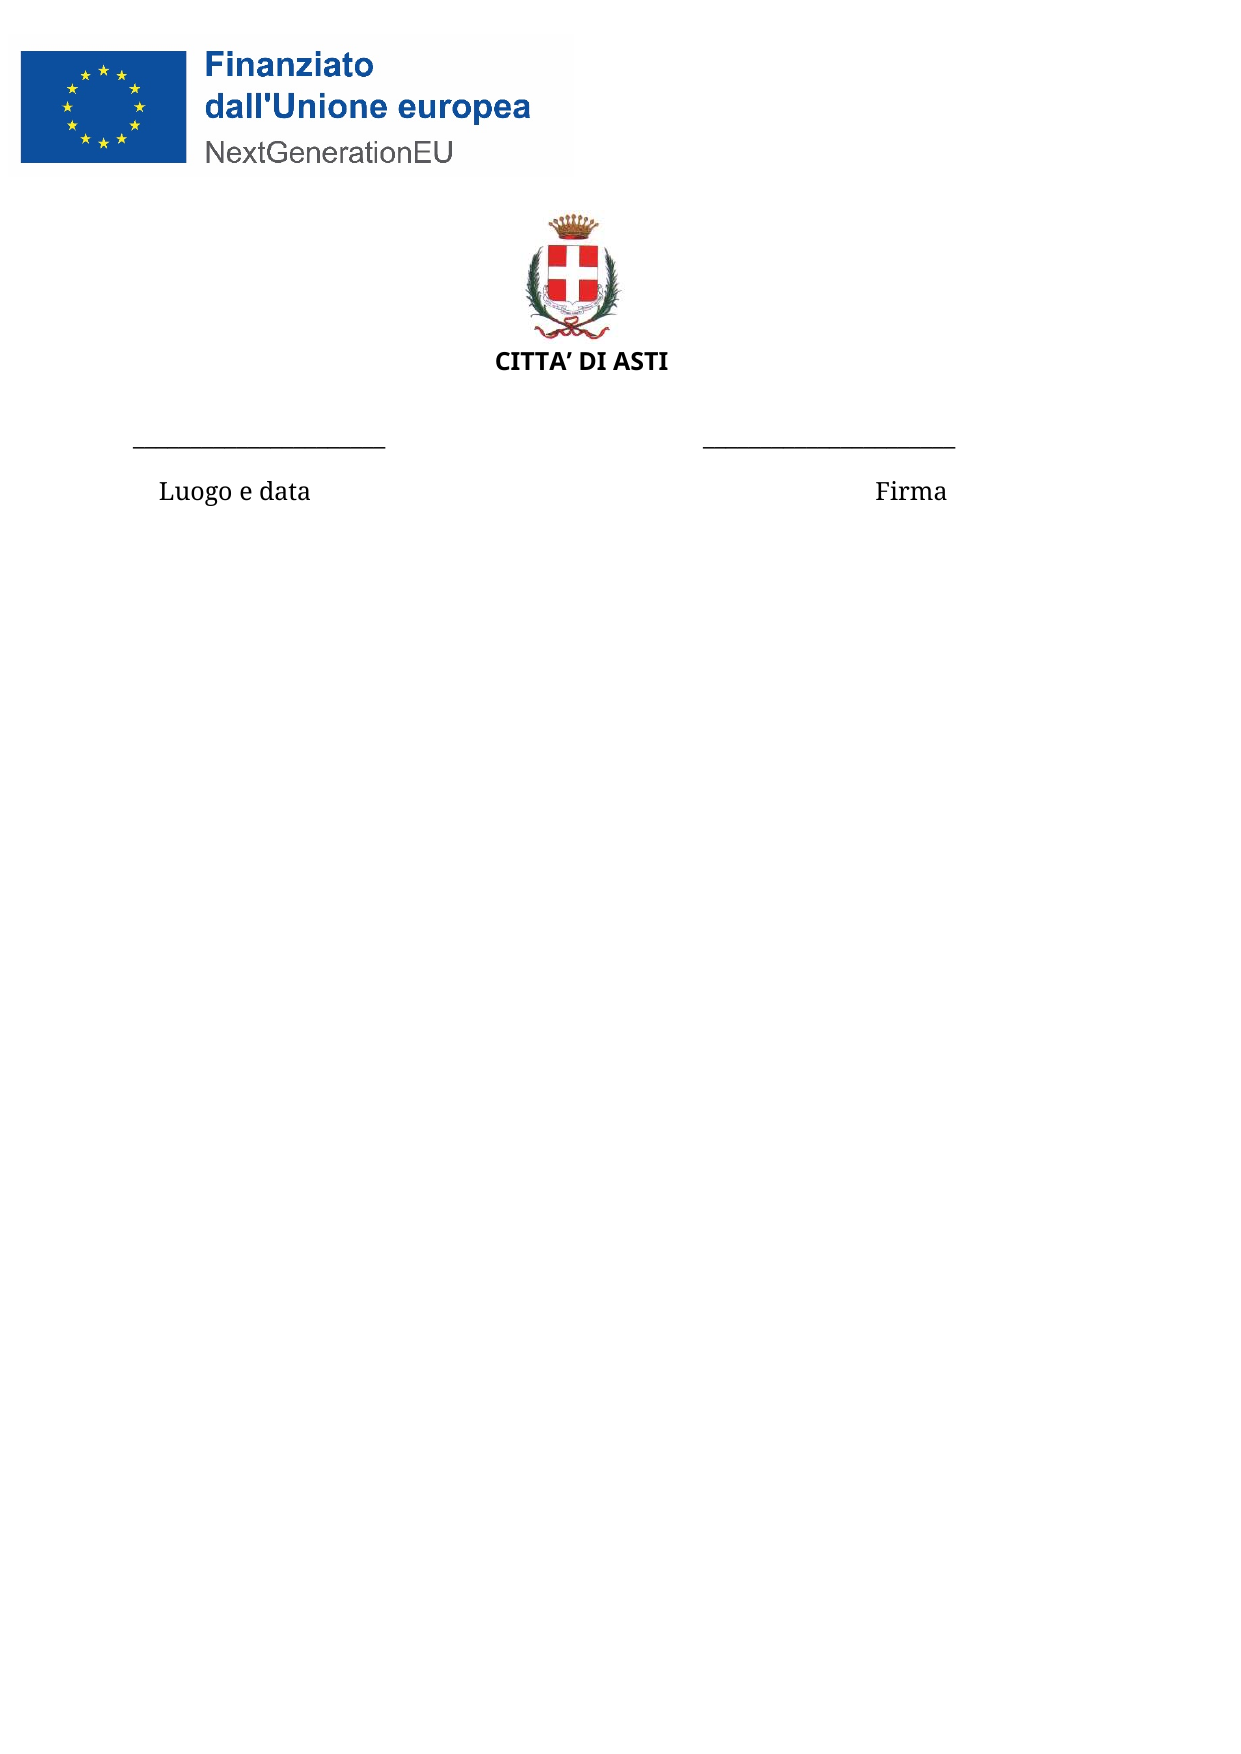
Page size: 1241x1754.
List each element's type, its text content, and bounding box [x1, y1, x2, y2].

picture [8, 34, 575, 177]
text Luogo e data Firma [133, 453, 1037, 512]
text ______________________ ______________________ [133, 412, 1122, 453]
picture [507, 210, 637, 344]
